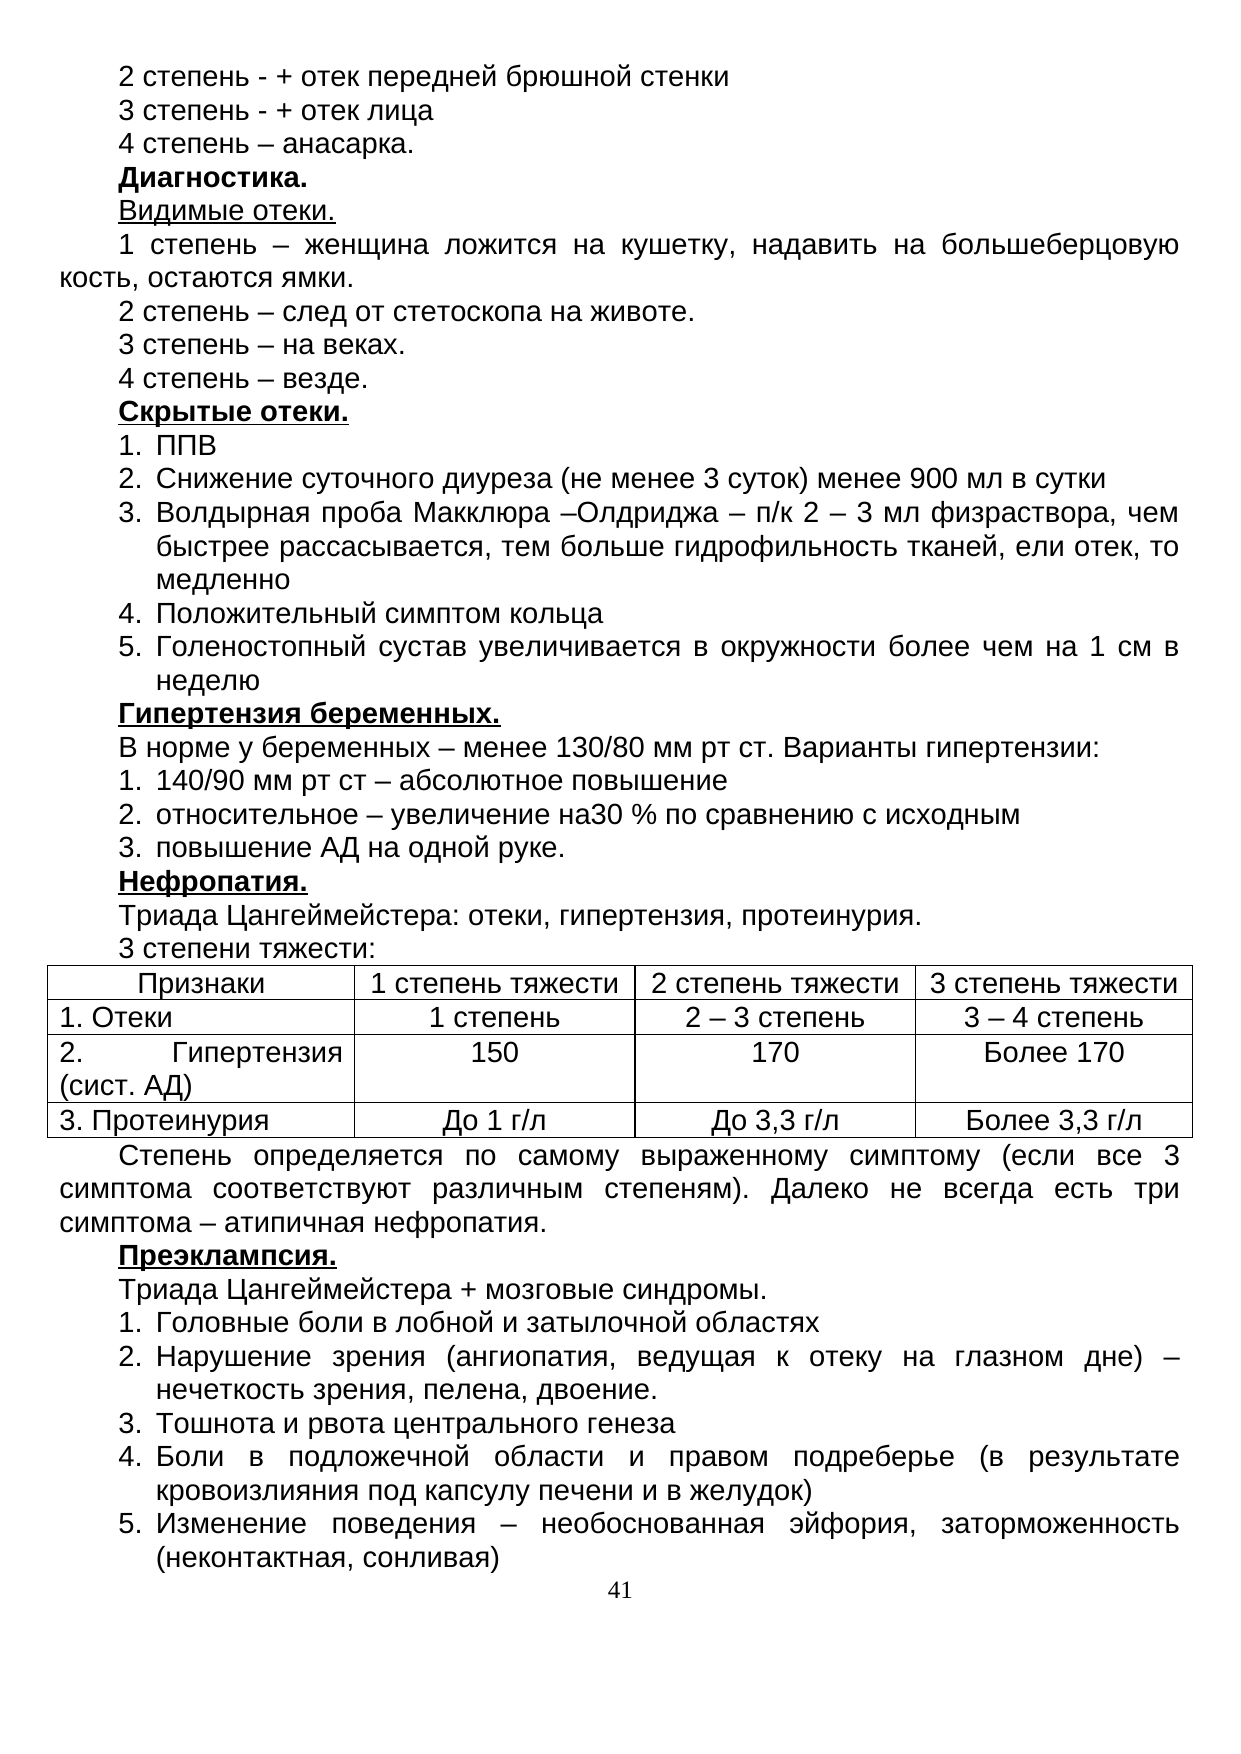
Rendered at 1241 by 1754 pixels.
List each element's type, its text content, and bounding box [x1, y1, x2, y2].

text Нефропатия. [118, 864, 1181, 898]
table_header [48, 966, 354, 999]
text В норме у беременных – менее 130/80 мм рт ст. Варианты гипертензии: [118, 730, 1181, 763]
list Голеностопный сустав увеличивается в окружности более чем на 1 см в неделю [118, 629, 1181, 696]
list Головные боли в лобной и затылочной областях [118, 1305, 1181, 1339]
text Триада Цангеймейстера + мозговые синдромы. [59, 1272, 1181, 1305]
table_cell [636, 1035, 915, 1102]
text 1 степень – женщина ложится на кушетку, надавить на большеберцовую кость, остаются ямки. [59, 227, 1181, 294]
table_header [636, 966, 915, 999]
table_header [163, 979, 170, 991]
list Снижение суточного диуреза (не менее 3 суток) менее 900 мл в сутки [118, 462, 1181, 495]
text Триада Цангеймейстера: отеки, гипертензия, протеинурия. [118, 898, 1181, 931]
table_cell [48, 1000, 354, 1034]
text Гипертензия беременных. [118, 696, 1181, 730]
list ППВ [118, 428, 1181, 462]
list Нарушение зрения (ангиопатия, ведущая к отеку на глазном дне) – нечеткость зрения, пелена, двоение. [118, 1339, 1181, 1406]
list 140/90 мм рт ст – абсолютное повышение [118, 763, 1181, 797]
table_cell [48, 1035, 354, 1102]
text 3 степень - + отек лица [59, 93, 1181, 126]
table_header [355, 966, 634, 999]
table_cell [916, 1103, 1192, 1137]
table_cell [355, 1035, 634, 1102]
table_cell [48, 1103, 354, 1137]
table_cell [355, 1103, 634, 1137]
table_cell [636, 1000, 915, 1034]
list Тошнота и рвота центрального генеза [118, 1406, 1181, 1439]
text Видимые отеки. [59, 193, 1181, 227]
text 3 степень – на веках. [59, 327, 1181, 361]
text 4 степень – везде. [59, 361, 1181, 394]
list Изменение поведения – необоснованная эйфория, заторможенность (неконтактная, сонливая) [118, 1507, 1181, 1574]
text 2 степень - + отек передней брюшной стенки [59, 59, 1181, 93]
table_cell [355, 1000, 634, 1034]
text Степень определяется по самому выраженному симптому (если все 3 симптома соответствуют различным степеням). Далеко не всегда есть три симптома – атипичная нефропатия. [59, 1138, 1181, 1238]
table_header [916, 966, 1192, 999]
list Боли в подложечной области и правом подреберье (в результате кровоизлияния под капсулу печени и в желудок) [118, 1439, 1181, 1507]
text 2 степень – след от стетоскопа на животе. [59, 294, 1181, 327]
text Преэклампсия. [59, 1238, 1181, 1272]
list Положительный симптом кольца [118, 596, 1181, 629]
text Диагностика. [59, 160, 1181, 193]
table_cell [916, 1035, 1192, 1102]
text Скрытые отеки. [59, 394, 1181, 428]
list Волдырная проба Макклюра –Олдриджа – п/к 2 – 3 мл физраствора, чем быстрее рассасывается, тем больше гидрофильность тканей, ели отек, то медленно [118, 495, 1181, 596]
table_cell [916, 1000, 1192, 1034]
text 4 степень – анасарка. [59, 126, 1181, 160]
text 3 степени тяжести: [118, 931, 1181, 965]
list повышение АД на одной руке. [118, 831, 1181, 864]
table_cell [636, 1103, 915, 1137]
list относительное – увеличение на30 % по сравнению с исходным [118, 797, 1181, 831]
